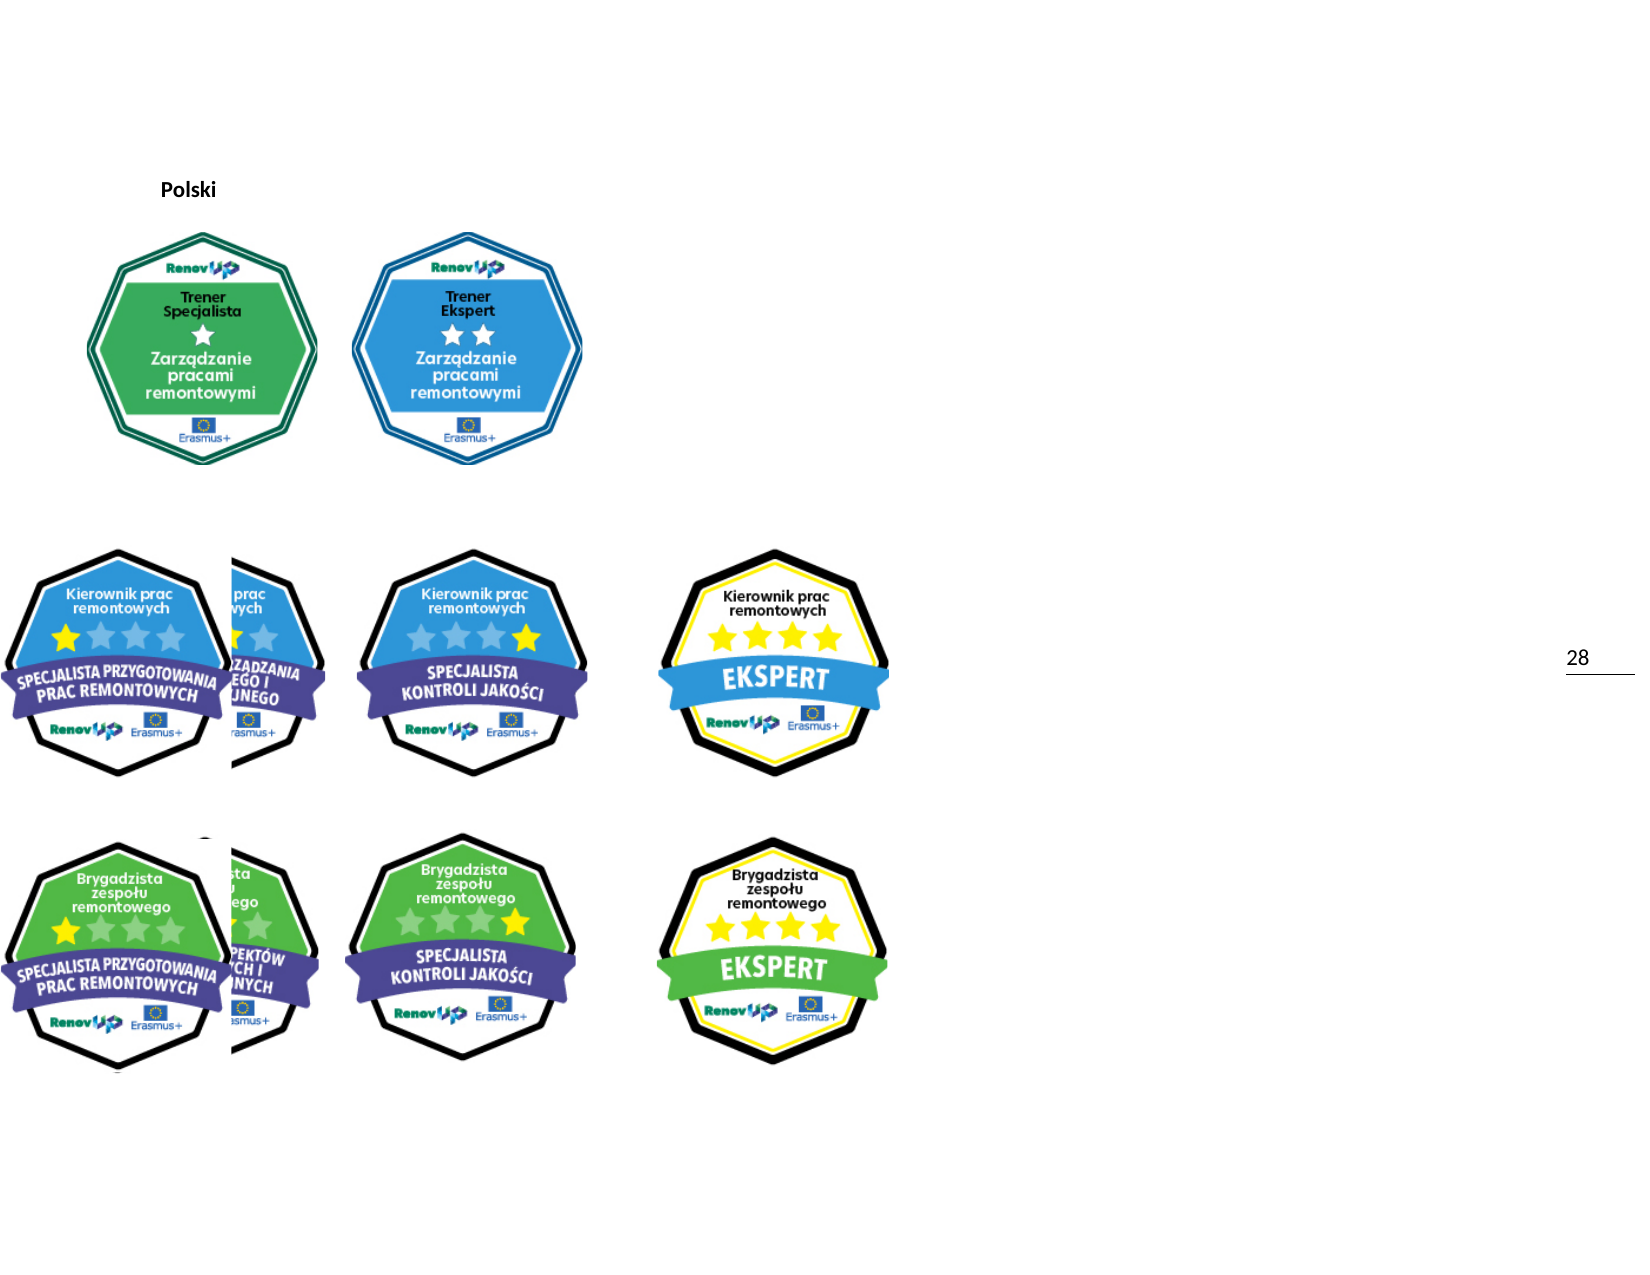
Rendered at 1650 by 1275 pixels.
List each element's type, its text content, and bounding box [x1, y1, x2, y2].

picture [0, 545, 326, 777]
picture [344, 829, 576, 1062]
text Polski [161, 175, 1554, 203]
picture [86, 232, 318, 464]
picture [657, 545, 889, 777]
picture [0, 833, 319, 1073]
picture [656, 833, 888, 1065]
picture [356, 545, 588, 777]
picture [351, 232, 583, 464]
